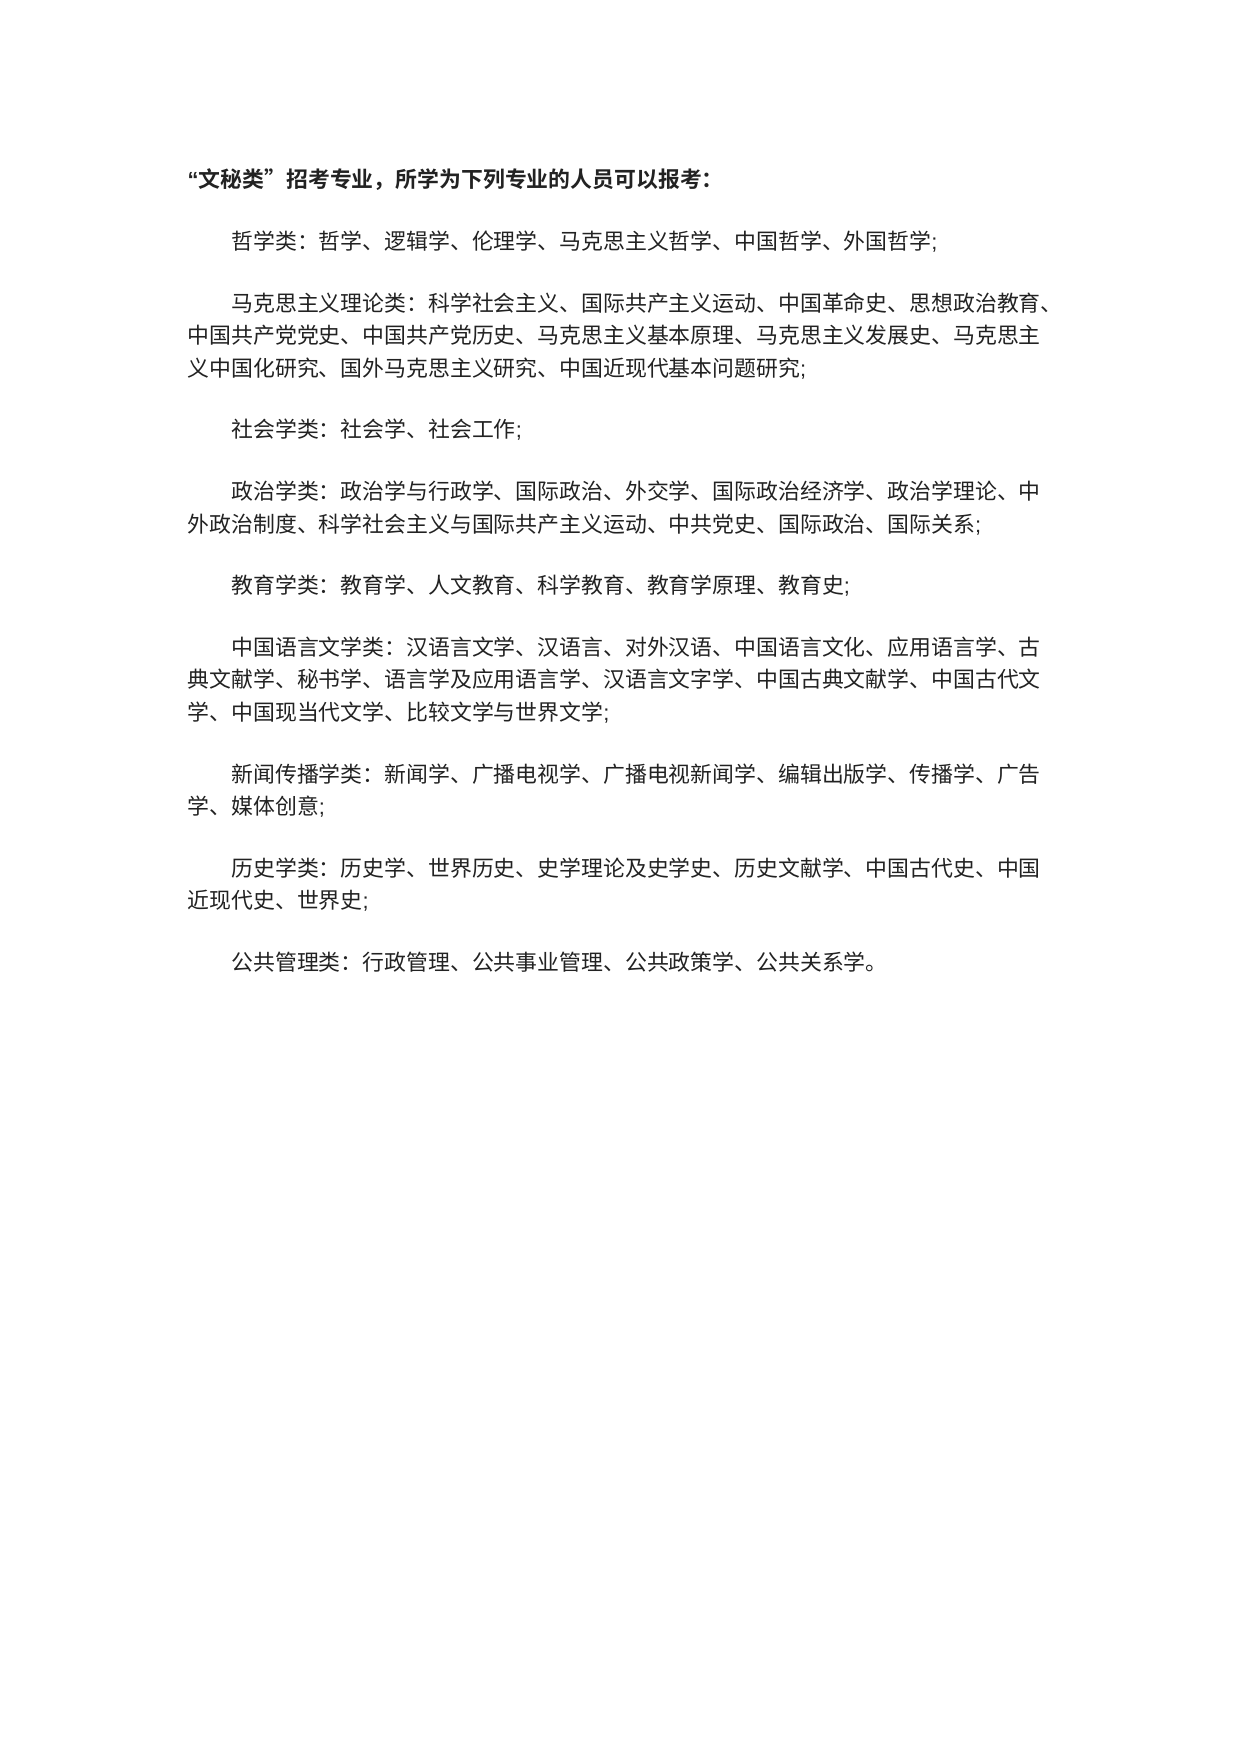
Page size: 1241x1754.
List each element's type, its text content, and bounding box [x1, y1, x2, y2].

text 政治学类：政治学与行政学、国际政治、外交学、国际政治经济学、政治学理论、中外政治制度、科学社会主义与国际共产主义运动、中共党史、国际政治、国际关系; [187, 474, 1053, 539]
text 社会学类：社会学、社会工作; [187, 412, 1053, 444]
text 哲学类：哲学、逻辑学、伦理学、马克思主义哲学、中国哲学、外国哲学; [187, 224, 1053, 256]
text 公共管理类：行政管理、公共事业管理、公共政策学、公共关系学。 [187, 944, 1053, 977]
text 新闻传播学类：新闻学、广播电视学、广播电视新闻学、编辑出版学、传播学、广告学、媒体创意; [187, 756, 1053, 821]
text 马克思主义理论类：科学社会主义、国际共产主义运动、中国革命史、思想政治教育、中国共产党党史、中国共产党历史、马克思主义基本原理、马克思主义发展史、马克思主义中国化研究、国外马克思主义研究、中国近现代基本问题研究; [187, 285, 1053, 383]
text 中国语言文学类：汉语言文学、汉语言、对外汉语、中国语言文化、应用语言学、古典文献学、秘书学、语言学及应用语言学、汉语言文字学、中国古典文献学、中国古代文学、中国现当代文学、比较文学与世界文学; [187, 629, 1053, 727]
text “文秘类”招考专业，所学为下列专业的人员可以报考： [187, 162, 1053, 194]
text 教育学类：教育学、人文教育、科学教育、教育学原理、教育史; [187, 568, 1053, 600]
text 历史学类：历史学、世界历史、史学理论及史学史、历史文献学、中国古代史、中国近现代史、世界史; [187, 850, 1053, 915]
